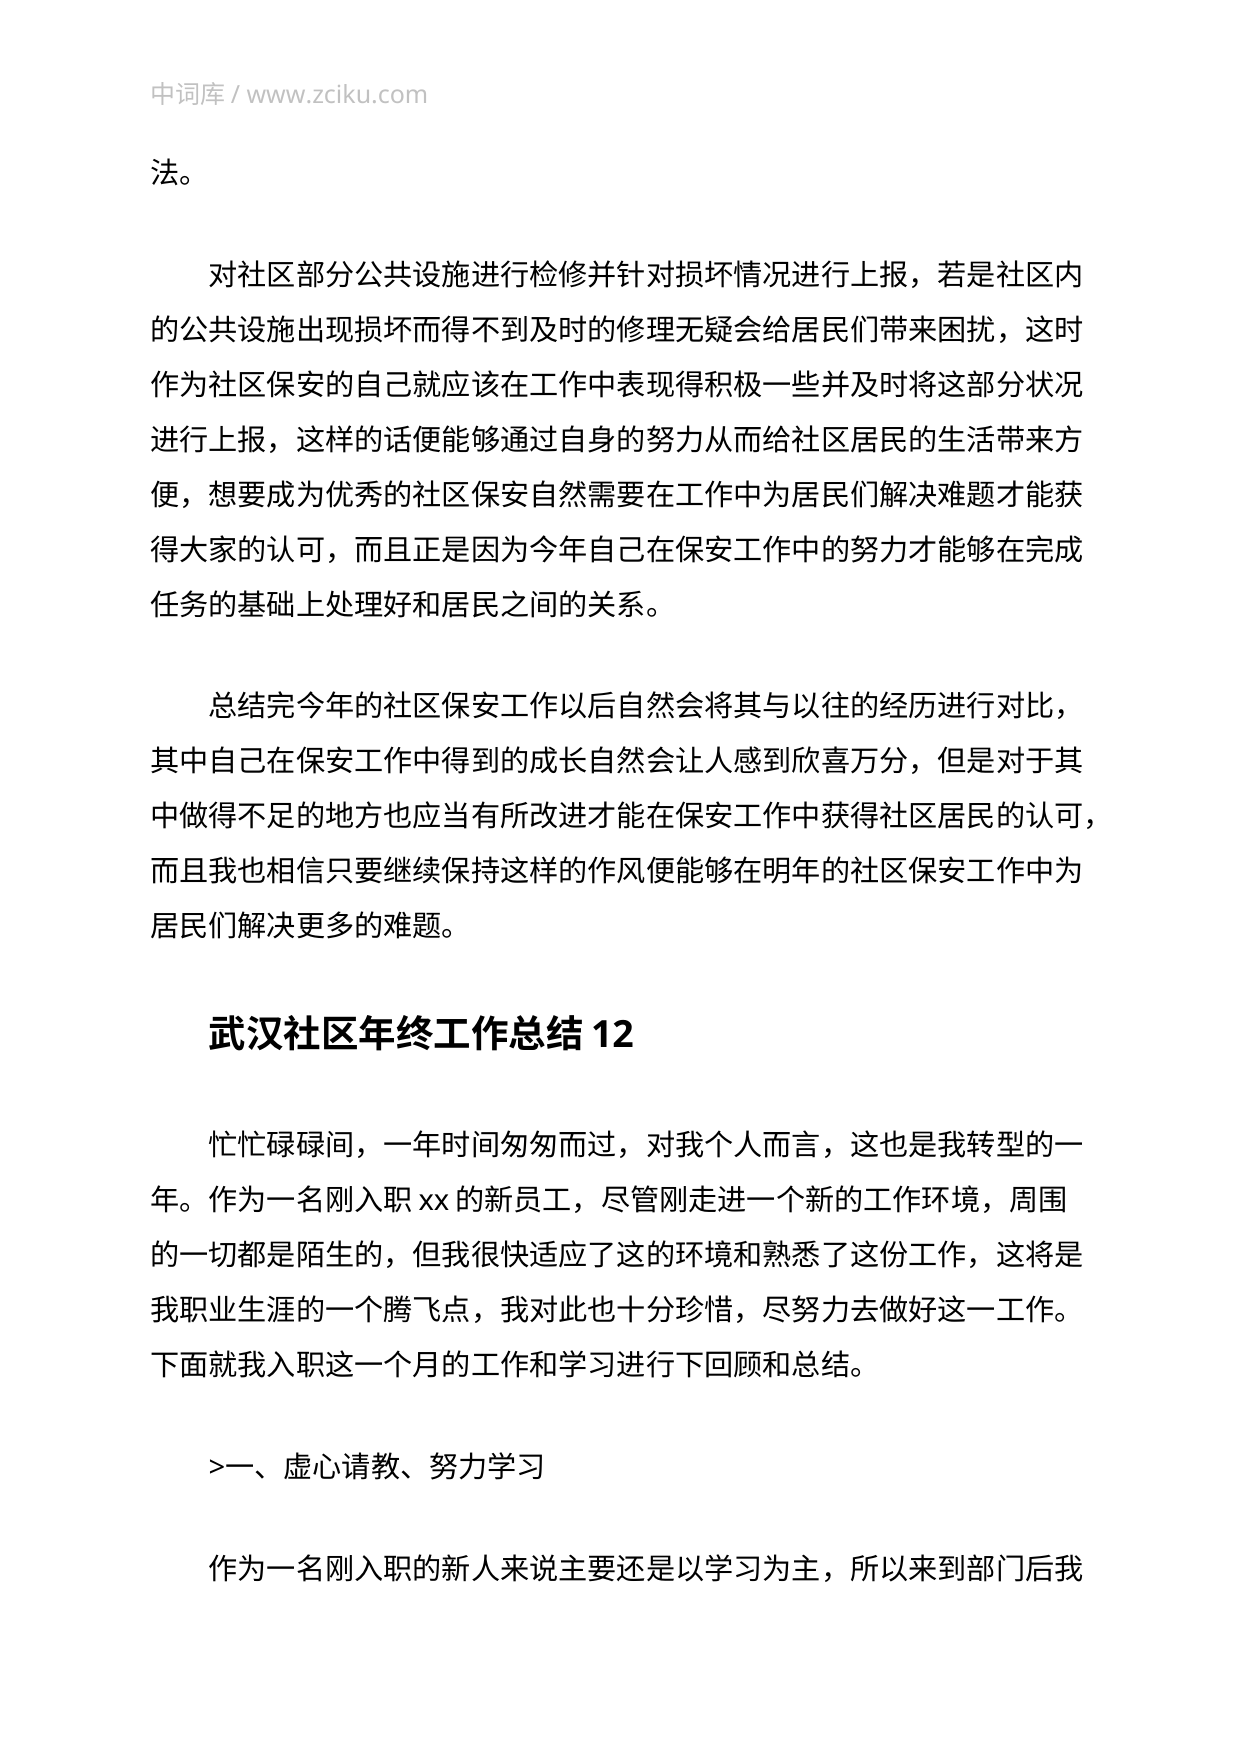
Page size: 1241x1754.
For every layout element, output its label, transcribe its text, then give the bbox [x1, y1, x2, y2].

text 忙忙碌碌间，一年时间匆匆而过，对我个人而言，这也是我转型的一年。作为一名刚入职xx的新员工，尽管刚走进一个新的工作环境，周围的一切都是陌生的，但我很快适应了这的环境和熟悉了这份工作，这将是我职业生涯的一个腾飞点，我对此也十分珍惜，尽努力去做好这一工作。下面就我入职这一个月的工作和学习进行下回顾和总结。 [150, 1122, 1090, 1384]
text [150, 150, 1090, 192]
text 武汉社区年终工作总结12 [150, 1004, 1090, 1059]
text 总结完今年的社区保安工作以后自然会将其与以往的经历进行对比，其中自己在保安工作中得到的成长自然会让人感到欣喜万分，但是对于其中做得不足的地方也应当有所改进才能在保安工作中获得社区居民的认可，而且我也相信只要继续保持这样的作风便能够在明年的社区保安工作中为居民们解决更多的难题。 [150, 683, 1090, 945]
text >一、虚心请教、努力学习 [150, 1443, 1090, 1486]
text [150, 1545, 1090, 1588]
text 对社区部分公共设施进行检修并针对损坏情况进行上报，若是社区内的公共设施出现损坏而得不到及时的修理无疑会给居民们带来困扰，这时作为社区保安的自己就应该在工作中表现得积极一些并及时将这部分状况进行上报，这样的话便能够通过自身的努力从而给社区居民的生活带来方便，想要成为优秀的社区保安自然需要在工作中为居民们解决难题才能获得大家的认可，而且正是因为今年自己在保安工作中的努力才能够在完成任务的基础上处理好和居民之间的关系。 [150, 252, 1090, 623]
